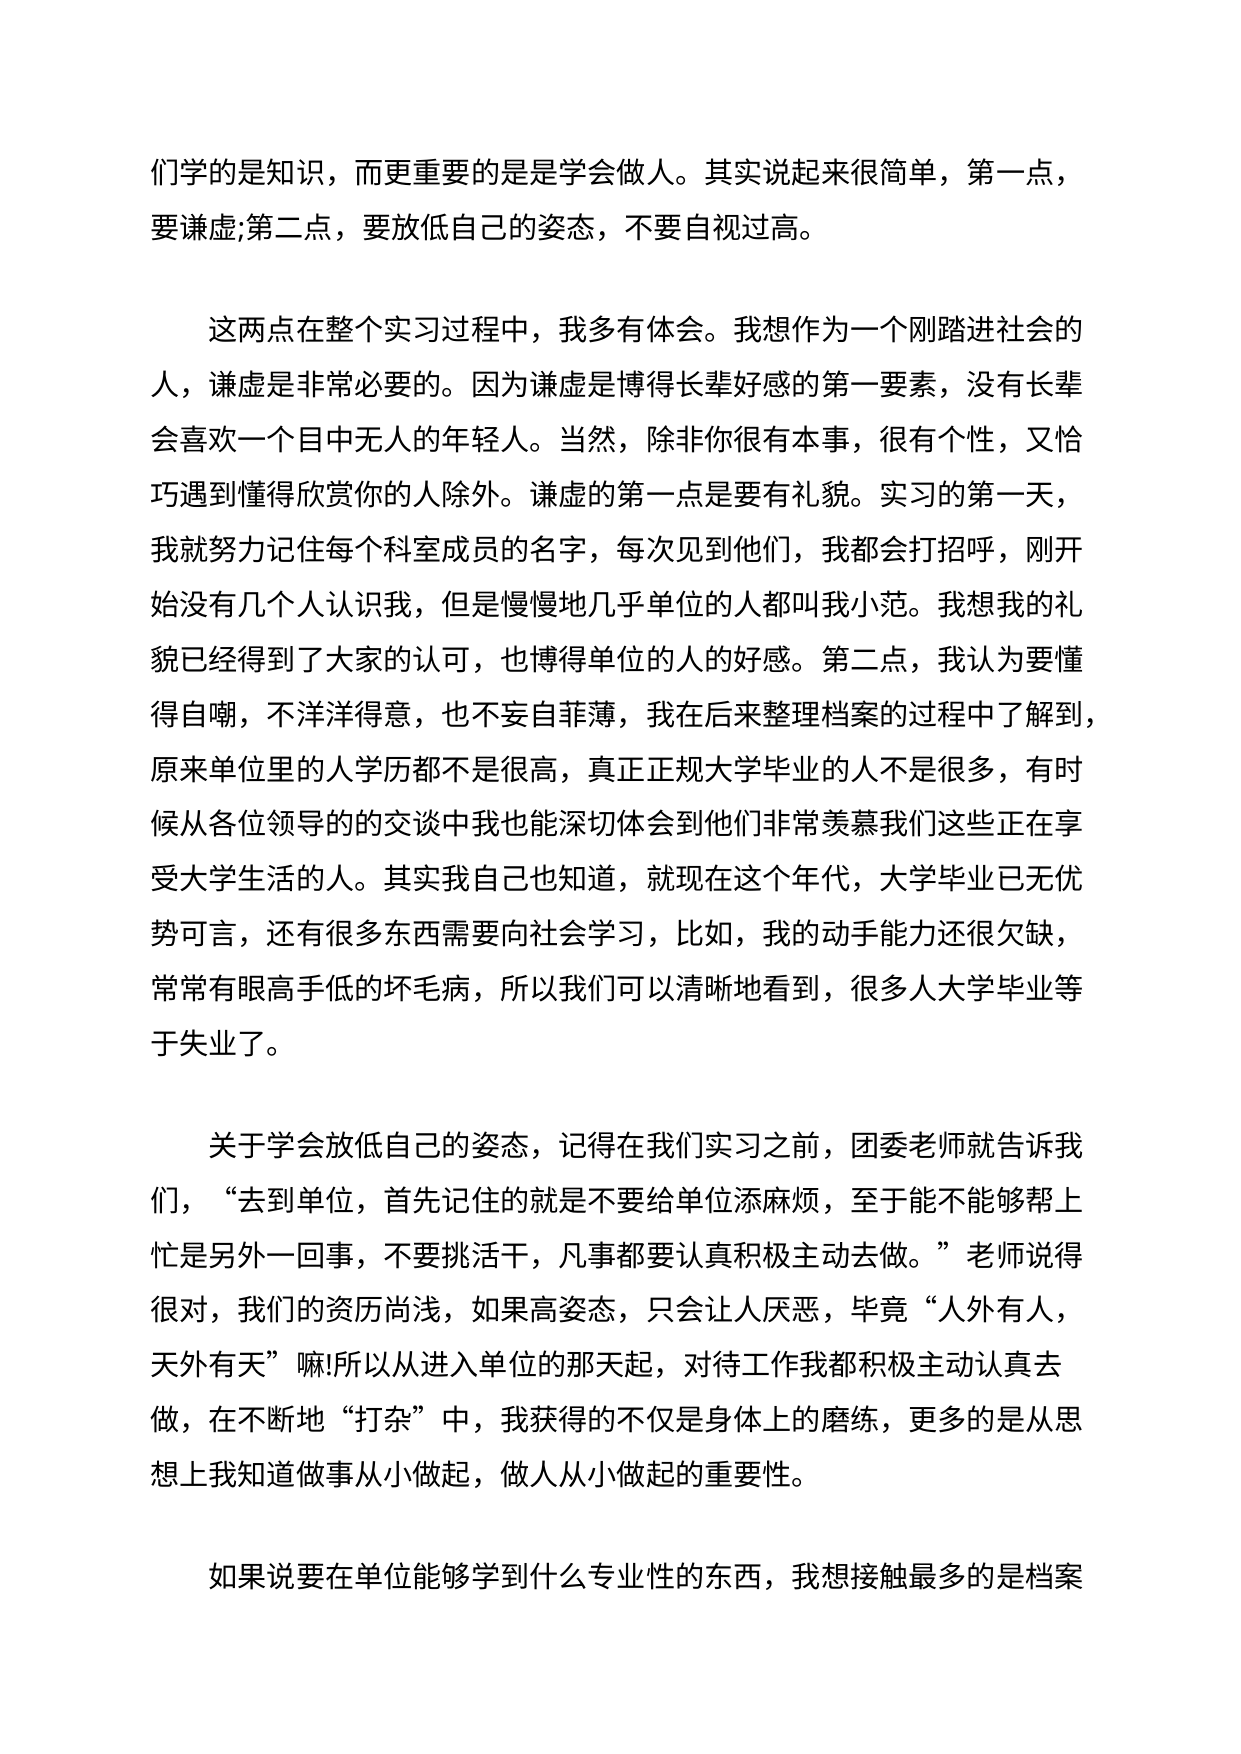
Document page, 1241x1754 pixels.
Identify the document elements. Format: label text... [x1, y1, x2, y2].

text 这两点在整个实习过程中，我多有体会。我想作为一个刚踏进社会的人，谦虚是非常必要的。因为谦虚是博得长辈好感的第一要素，没有长辈会喜欢一个目中无人的年轻人。当然，除非你很有本事，很有个性，又恰巧遇到懂得欣赏你的人除外。谦虚的第一点是要有礼貌。实习的第一天，我就努力记住每个科室成员的名字，每次见到他们，我都会打招呼，刚开始没有几个人认识我，但是慢慢地几乎单位的人都叫我小范。我想我的礼貌已经得到了大家的认可，也博得单位的人的好感。第二点，我认为要懂得自嘲，不洋洋得意，也不妄自菲薄，我在后来整理档案的过程中了解到，原来单位里的人学历都不是很高，真正正规大学毕业的人不是很多，有时候从各位领导的的交谈中我也能深切体会到他们非常羡慕我们这些正在享受大学生活的人。其实我自己也知道，就现在这个年代，大学毕业已无优势可言，还有很多东西需要向社会学习，比如，我的动手能力还很欠缺，常常有眼高手低的坏毛病，所以我们可以清晰地看到，很多人大学毕业等于失业了。 [150, 307, 1090, 1063]
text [150, 150, 1090, 247]
text 关于学会放低自己的姿态，记得在我们实习之前，团委老师就告诉我们，“去到单位，首先记住的就是不要给单位添麻烦，至于能不能够帮上忙是另外一回事，不要挑活干，凡事都要认真积极主动去做。”老师说得很对，我们的资历尚浅，如果高姿态，只会让人厌恶，毕竟“人外有人，天外有天”嘛!所以从进入单位的那天起，对待工作我都积极主动认真去做，在不断地“打杂”中，我获得的不仅是身体上的磨练，更多的是从思想上我知道做事从小做起，做人从小做起的重要性。 [150, 1122, 1090, 1494]
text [150, 1553, 1090, 1596]
